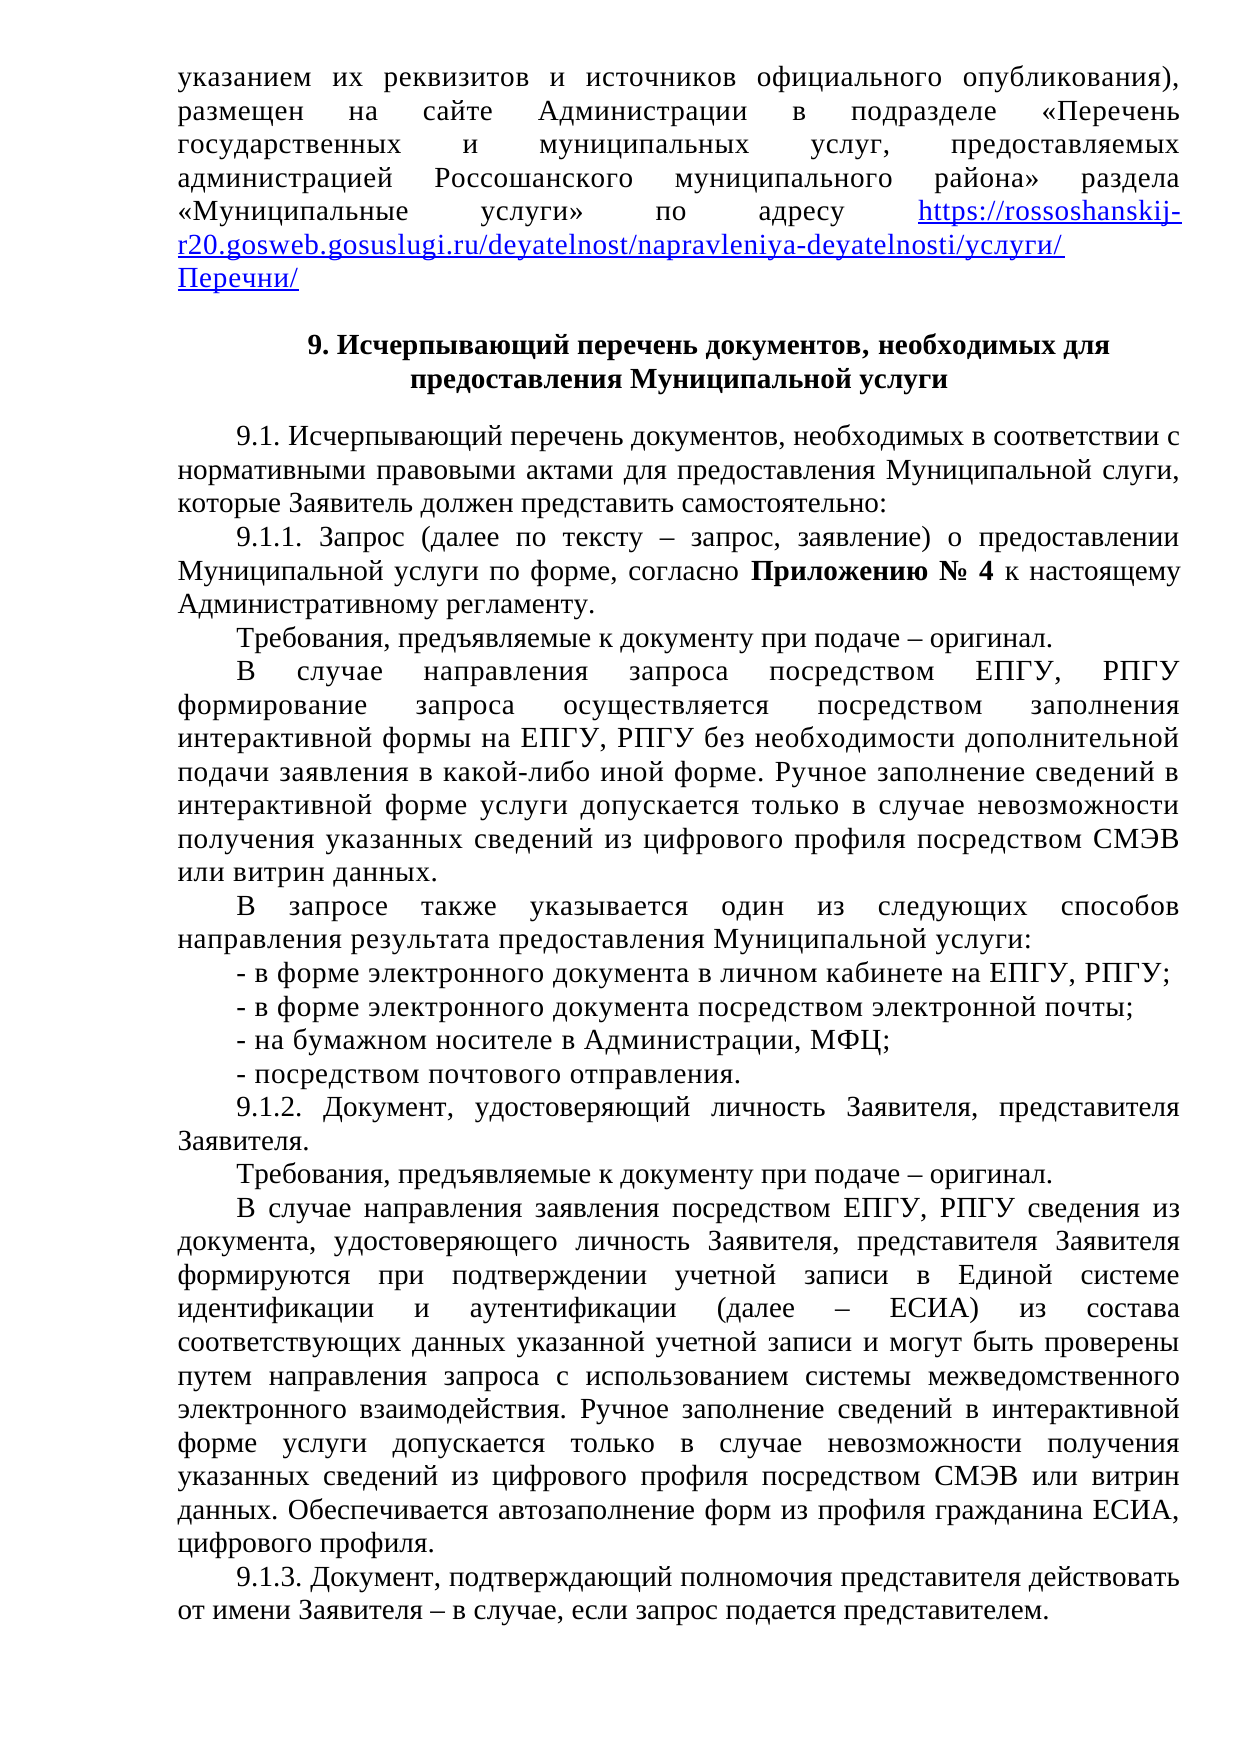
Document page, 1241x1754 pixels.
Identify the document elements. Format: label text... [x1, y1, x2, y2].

text 9.1.3. Документ, подтверждающий полномочия представителя действовать от имени Заявителя – в случае, если запрос подается представителем. [177, 1559, 1181, 1626]
text 9.1. Исчерпывающий перечень документов, необходимых в соответствии с нормативными правовыми актами для предоставления Муниципальной слуги, которые Заявитель должен представить самостоятельно: [177, 418, 1181, 519]
text В запросе также указывается один из следующих способов направления результата предоставления Муниципальной услуги: [177, 888, 1181, 955]
text - посредством почтового отправления. [177, 1056, 1181, 1089]
text - в форме электронного документа в личном кабинете на ЕПГУ, РПГУ; [177, 955, 1181, 989]
text Требования, предъявляемые к документу при подаче – оригинал. [177, 620, 1181, 653]
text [177, 59, 1181, 294]
text 9. Исчерпывающий перечень документов, необходимых для предоставления Муниципальной услуги [177, 327, 1181, 394]
text 9.1.1. Запрос (далее по тексту – запрос, заявление) о предоставлении Муниципальной услуги по форме, согласно Приложению № 4 к настоящему Административному регламенту. [177, 519, 1181, 620]
text В случае направления заявления посредством ЕПГУ, РПГУ сведения из документа, удостоверяющего личность Заявителя, представителя Заявителя формируются при подтверждении учетной записи в Единой системе идентификации и аутентификации (далее – ЕСИА) из состава соответствующих данных указанной учетной записи и могут быть проверены путем направления запроса с использованием системы межведомственного электронного взаимодействия. Ручное заполнение сведений в интерактивной форме услуги допускается только в случае невозможности получения указанных сведений из цифрового профиля посредством СМЭВ или витрин данных. Обеспечивается автозаполнение форм из профиля гражданина ЕСИА, цифрового профиля. [177, 1190, 1181, 1559]
text - на бумажном носителе в Администрации, МФЦ; [177, 1022, 1181, 1056]
text - в форме электронного документа посредством электронной почты; [177, 989, 1181, 1022]
text Требования, предъявляемые к документу при подаче – оригинал. [177, 1156, 1181, 1190]
text 9.1.2. Документ, удостоверяющий личность Заявителя, представителя Заявителя. [177, 1089, 1181, 1156]
text В случае направления запроса посредством ЕПГУ, РПГУ формирование запроса осуществляется посредством заполнения интерактивной формы на ЕПГУ, РПГУ без необходимости дополнительной подачи заявления в какой-либо иной форме. Ручное заполнение сведений в интерактивной форме услуги допускается только в случае невозможности получения указанных сведений из цифрового профиля посредством СМЭВ или витрин данных. [177, 653, 1181, 888]
